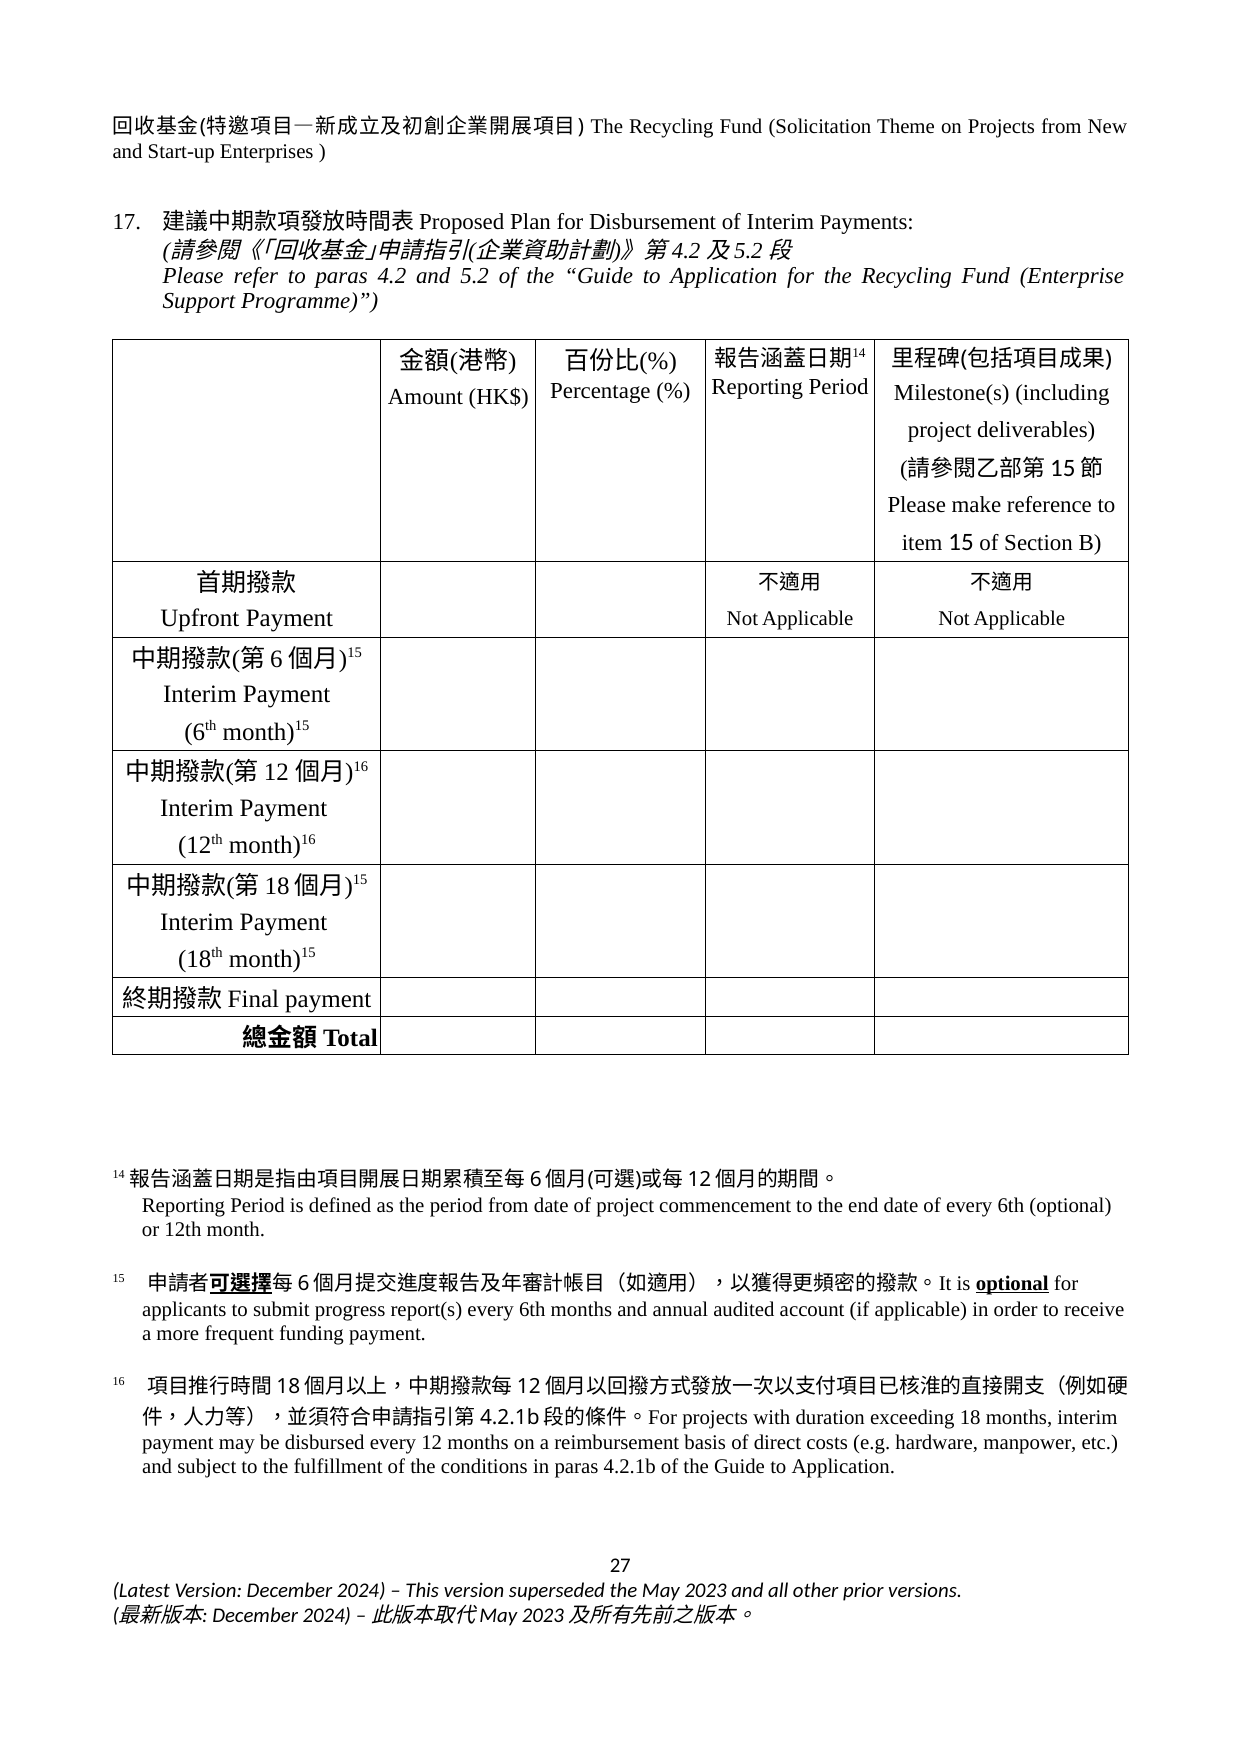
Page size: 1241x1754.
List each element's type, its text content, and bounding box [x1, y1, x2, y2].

table_cell [706, 1017, 874, 1054]
list 建議中期款項發放時間表Proposed Plan for Disbursement of Interim Payments: [112, 201, 1128, 239]
table_cell [536, 751, 705, 864]
table_cell 總金額 Total [113, 1017, 380, 1054]
table_cell [381, 865, 535, 977]
table_cell [875, 865, 1128, 977]
table_header 里程碑(包括項目成果) Milestone(s) (including project deliverables) (請參閱乙部第15節 Please make reference to item 15 of Section B) [875, 340, 1128, 561]
table_cell [381, 751, 535, 864]
table_cell 中期撥款(第12 個月) Interim Payment (12th month)16 [113, 751, 380, 864]
list (請參閱《｢回收基金｣申請指引(企業資助計劃)》第 4.2 及 5.2 段 [162, 239, 1128, 264]
table_cell [875, 751, 1128, 864]
table_cell [381, 638, 535, 750]
table_header 百份比(%) Percentage (%) [536, 340, 705, 561]
table_cell 中期撥款(第18個月)15 Interim Payment (18th month)15 [113, 865, 380, 977]
table_cell [536, 978, 705, 1016]
table_cell [536, 865, 705, 977]
list Please refer to paras 4.2 and 5.2 of the “Guide to Application for the Recycling Fund (Enterprise Support Programme)”) [162, 264, 1128, 314]
table_cell [875, 638, 1128, 750]
table_cell 中期撥款(第6 個月) Interim Payment (6th month)15 [113, 638, 380, 750]
table_cell [706, 978, 874, 1016]
table_cell 首期撥款 Upfront Payment [113, 562, 380, 637]
table_cell [381, 562, 535, 637]
table_cell [875, 978, 1128, 1016]
table_cell [706, 638, 874, 750]
table_header [113, 340, 380, 561]
table_cell [536, 1017, 705, 1054]
table_cell [706, 865, 874, 977]
table_cell 不適用 Not Applicable [706, 562, 874, 637]
table_cell [875, 1017, 1128, 1054]
table_cell 不適用 Not Applicable [875, 562, 1128, 637]
table_cell [381, 1017, 535, 1054]
table_cell [536, 638, 705, 750]
table_header 報告涵蓋日期 Reporting Period [706, 340, 874, 561]
table_cell [706, 751, 874, 864]
table_cell 終期撥款 Final payment [113, 978, 380, 1016]
table_cell [536, 562, 705, 637]
table_header 金額(港幣) Amount (HK$) [381, 340, 535, 561]
table_cell [381, 978, 535, 1016]
